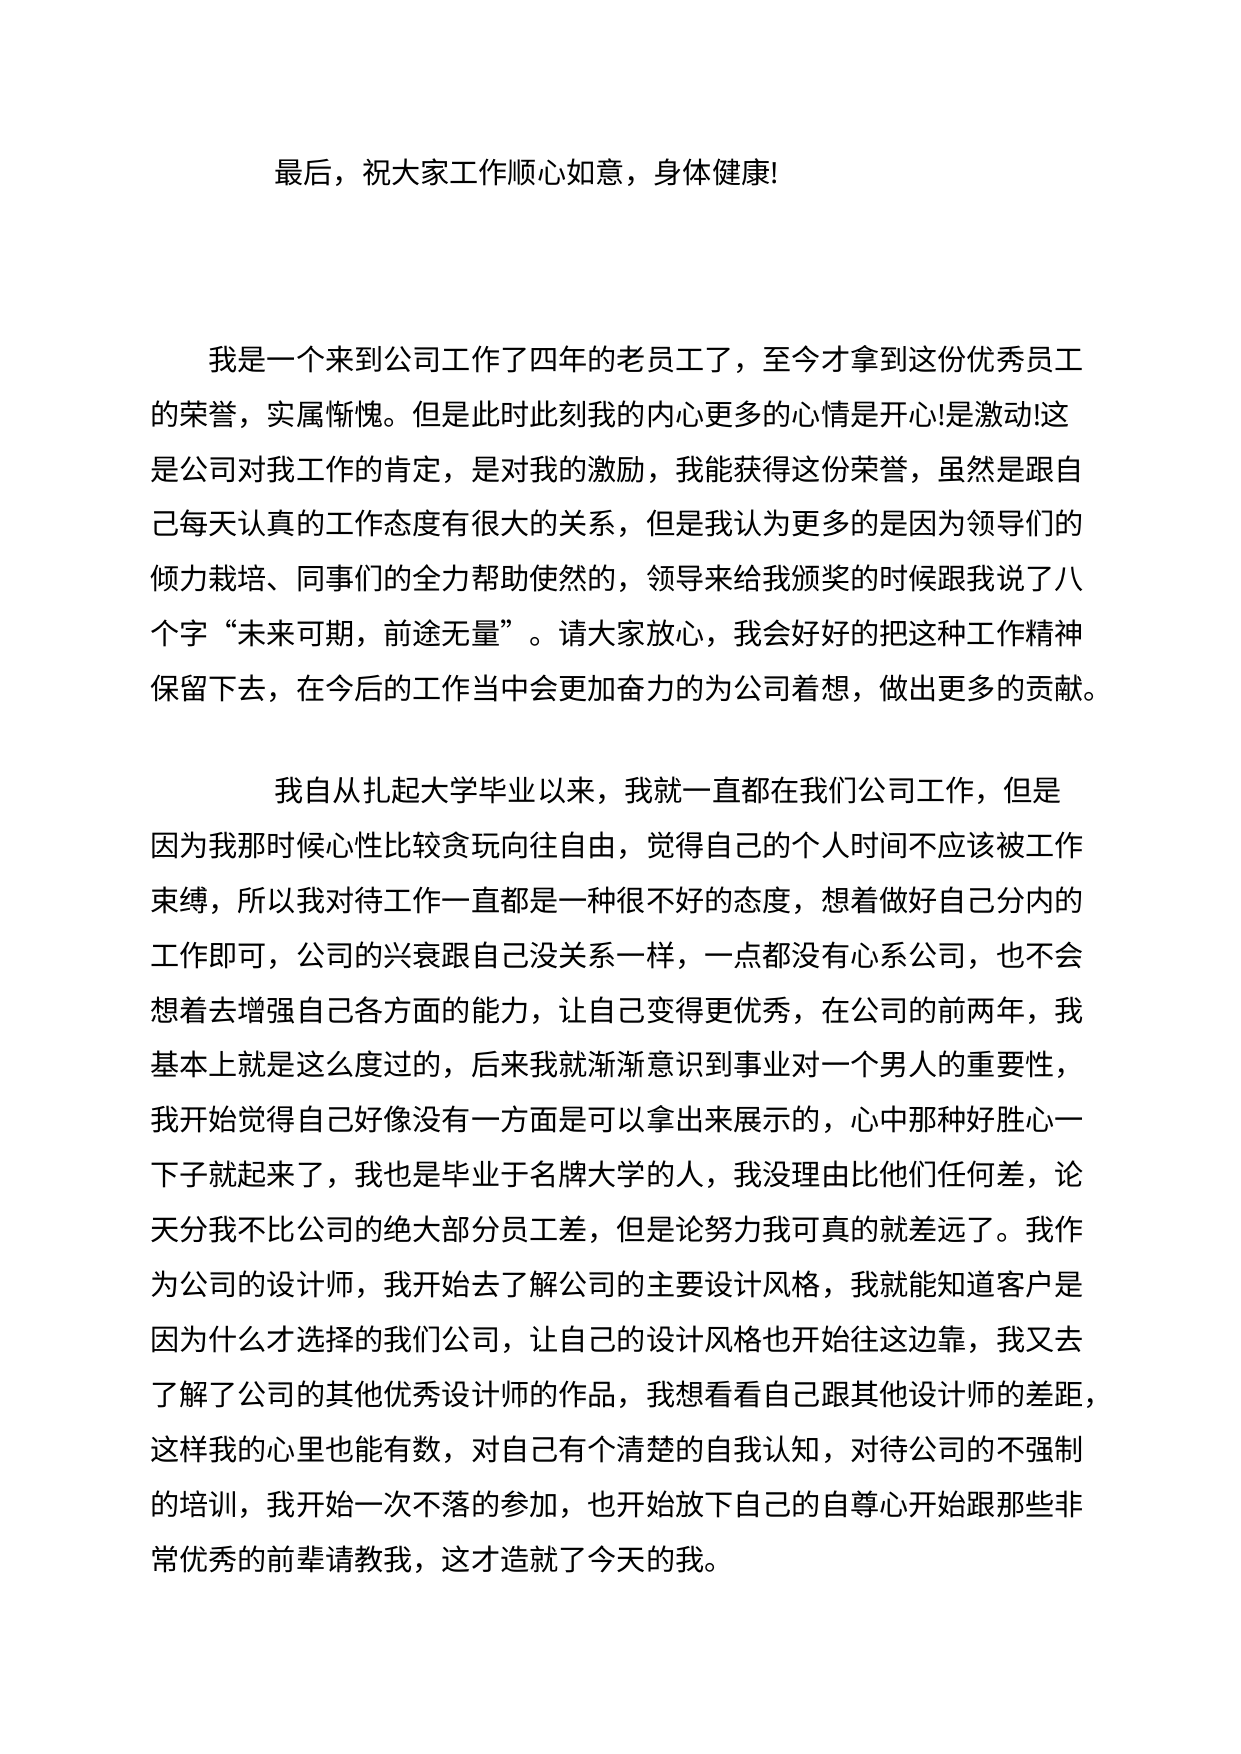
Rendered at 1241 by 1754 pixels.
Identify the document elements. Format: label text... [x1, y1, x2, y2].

text 我自从扎起大学毕业以来，我就一直都在我们公司工作，但是因为我那时候心性比较贪玩向往自由，觉得自己的个人时间不应该被工作束缚，所以我对待工作一直都是一种很不好的态度，想着做好自己分内的工作即可，公司的兴衰跟自己没关系一样，一点都没有心系公司，也不会想着去增强自己各方面的能力，让自己变得更优秀，在公司的前两年，我基本上就是这么度过的，后来我就渐渐意识到事业对一个男人的重要性，我开始觉得自己好像没有一方面是可以拿出来展示的，心中那种好胜心一下子就起来了，我也是毕业于名牌大学的人，我没理由比他们任何差，论天分我不比公司的绝大部分员工差，但是论努力我可真的就差远了。我作为公司的设计师，我开始去了解公司的主要设计风格，我就能知道客户是因为什么才选择的我们公司，让自己的设计风格也开始往这边靠，我又去了解了公司的其他优秀设计师的作品，我想看看自己跟其他设计师的差距，这样我的心里也能有数，对自己有个清楚的自我认知，对待公司的不强制的培训，我开始一次不落的参加，也开始放下自己的自尊心开始跟那些非常优秀的前辈请教我，这才造就了今天的我。 [150, 767, 1090, 1578]
text 最后，祝大家工作顺心如意，身体健康! [150, 150, 1090, 192]
text 我是一个来到公司工作了四年的老员工了，至今才拿到这份优秀员工的荣誉，实属惭愧。但是此时此刻我的内心更多的心情是开心!是激动!这是公司对我工作的肯定，是对我的激励，我能获得这份荣誉，虽然是跟自己每天认真的工作态度有很大的关系，但是我认为更多的是因为领导们的倾力栽培、同事们的全力帮助使然的，领导来给我颁奖的时候跟我说了八个字“未来可期，前途无量”。请大家放心，我会好好的把这种工作精神保留下去，在今后的工作当中会更加奋力的为公司着想，做出更多的贡献。 [150, 336, 1090, 708]
